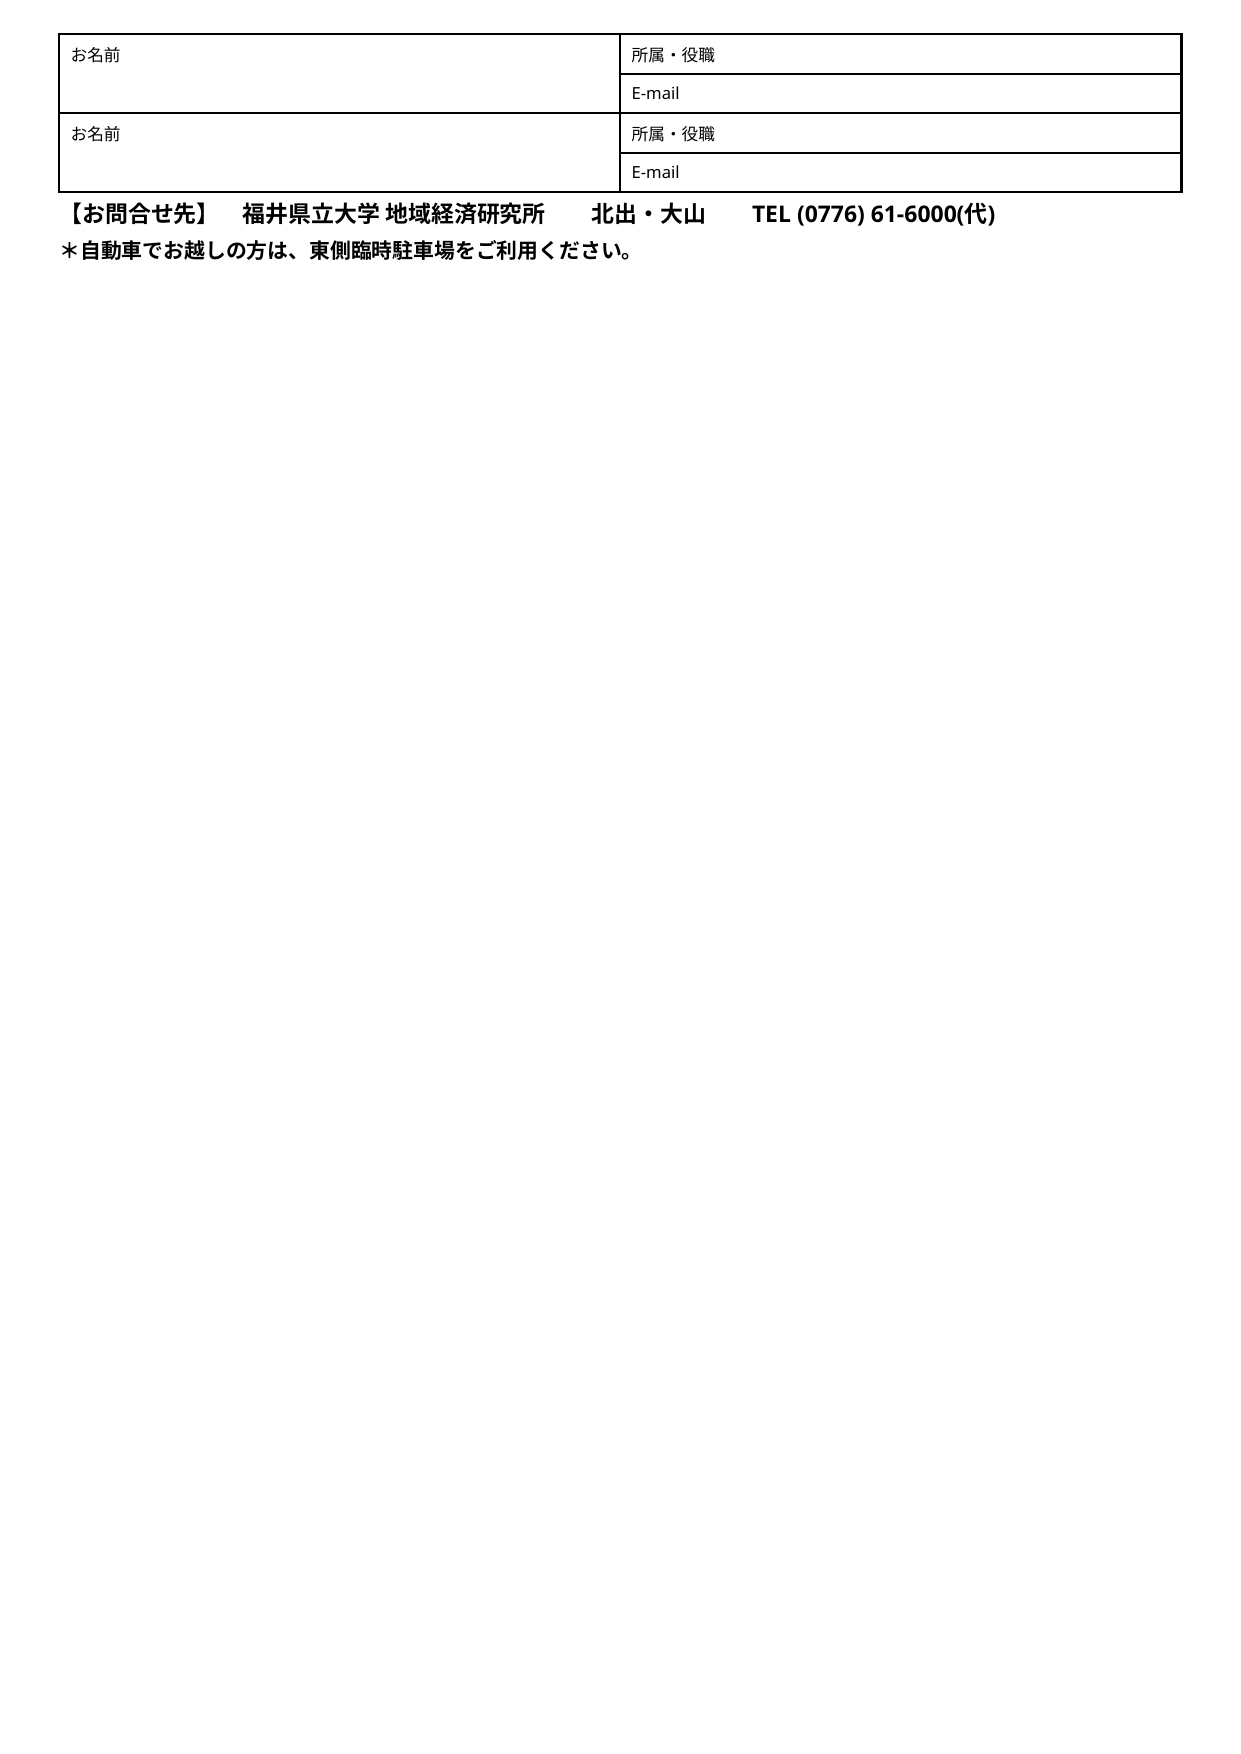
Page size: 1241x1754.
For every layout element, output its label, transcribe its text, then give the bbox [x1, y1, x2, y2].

text ＊自動車でお越しの方は、東側臨時駐車場をご利用ください。 [59, 231, 1181, 268]
table_cell お名前 [60, 35, 619, 112]
table_cell E-mail [621, 154, 1180, 191]
table_cell 所属・役職 [621, 114, 1180, 152]
table_cell E-mail [621, 75, 1180, 112]
text 【お問合せ先】 福井県立大学 地域経済研究所 北出・大山 TEL (0776) 61-6000(代) [59, 193, 1181, 231]
table_cell 所属・役職 [621, 35, 1180, 72]
table_cell お名前 [60, 114, 619, 191]
